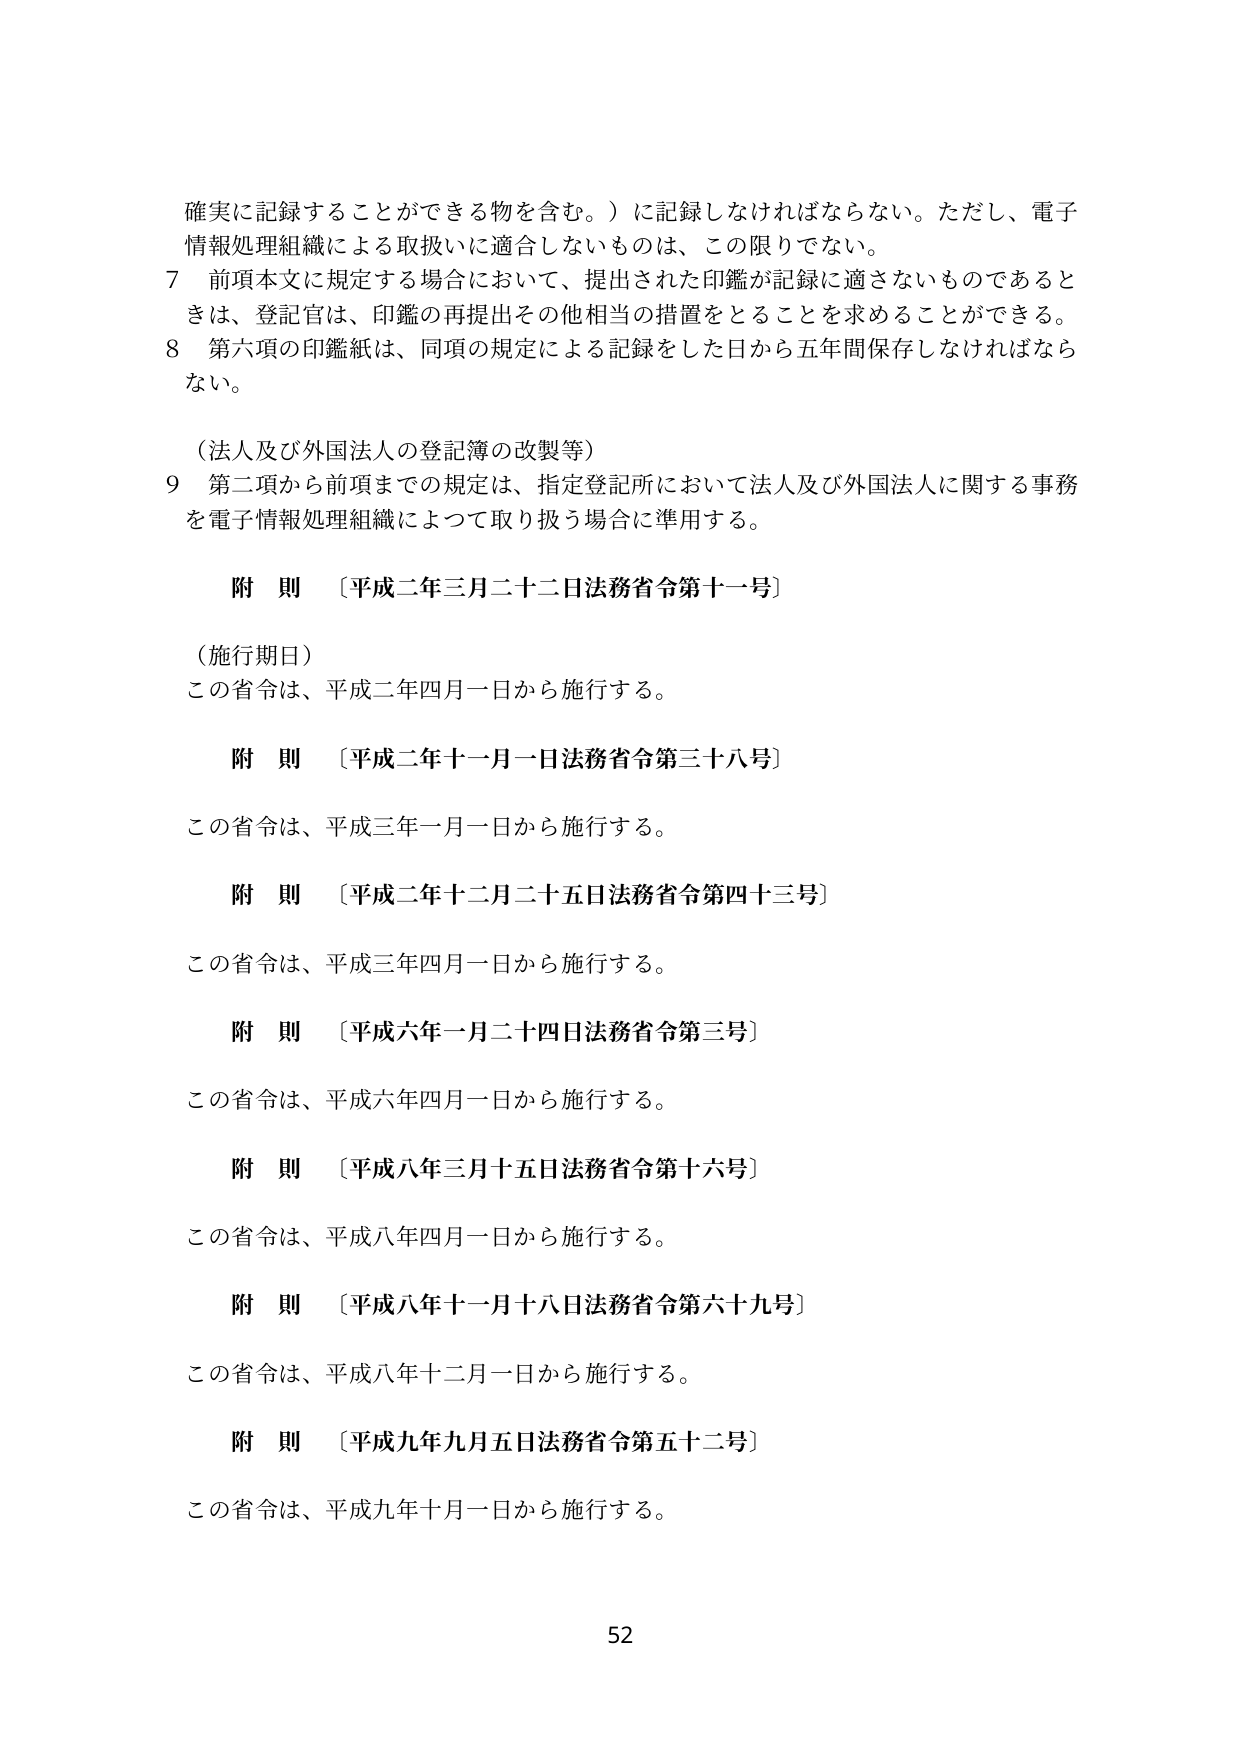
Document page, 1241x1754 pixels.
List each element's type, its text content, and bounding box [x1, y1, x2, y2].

text 附 則 〔平成二年十二月二十五日法務省令第四十三号〕 [230, 877, 1079, 911]
text 附 則 〔平成二年三月二十二日法務省令第十一号〕 [230, 569, 1079, 604]
text 附 則 〔平成八年十一月十八日法務省令第六十九号〕 [230, 1287, 1079, 1321]
text この省令は、平成三年四月一日から施行する。 [161, 945, 1079, 979]
text ７ 前項本文に規定する場合において、提出された印鑑が記録に適さないものであるときは、登記官は、印鑑の再提出その他相当の措置をとることを求めることができる。 [161, 262, 1079, 330]
text ８ 第六項の印鑑紙は、同項の規定による記録をした日から五年間保存しなければならない。 [161, 330, 1079, 399]
text 附 則 〔平成二年十一月一日法務省令第三十八号〕 [230, 740, 1079, 774]
text ９ 第二項から前項までの規定は、指定登記所において法人及び外国法人に関する事務を電子情報処理組織によつて取り扱う場合に準用する。 [161, 467, 1079, 535]
text （施行期日） [184, 638, 1079, 672]
text 附 則 〔平成六年一月二十四日法務省令第三号〕 [230, 1014, 1079, 1048]
text この省令は、平成九年十月一日から施行する。 [161, 1492, 1079, 1526]
text この省令は、平成八年四月一日から施行する。 [161, 1219, 1079, 1253]
text 附 則 〔平成九年九月五日法務省令第五十二号〕 [230, 1424, 1079, 1458]
text この省令は、平成二年四月一日から施行する。 [161, 672, 1079, 706]
text この省令は、平成八年十二月一日から施行する。 [161, 1355, 1079, 1389]
text 附 則 〔平成八年三月十五日法務省令第十六号〕 [230, 1150, 1079, 1184]
text この省令は、平成六年四月一日から施行する。 [161, 1082, 1079, 1116]
text この省令は、平成三年一月一日から施行する。 [161, 809, 1079, 843]
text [161, 194, 1079, 262]
text （法人及び外国法人の登記簿の改製等） [184, 433, 1079, 467]
